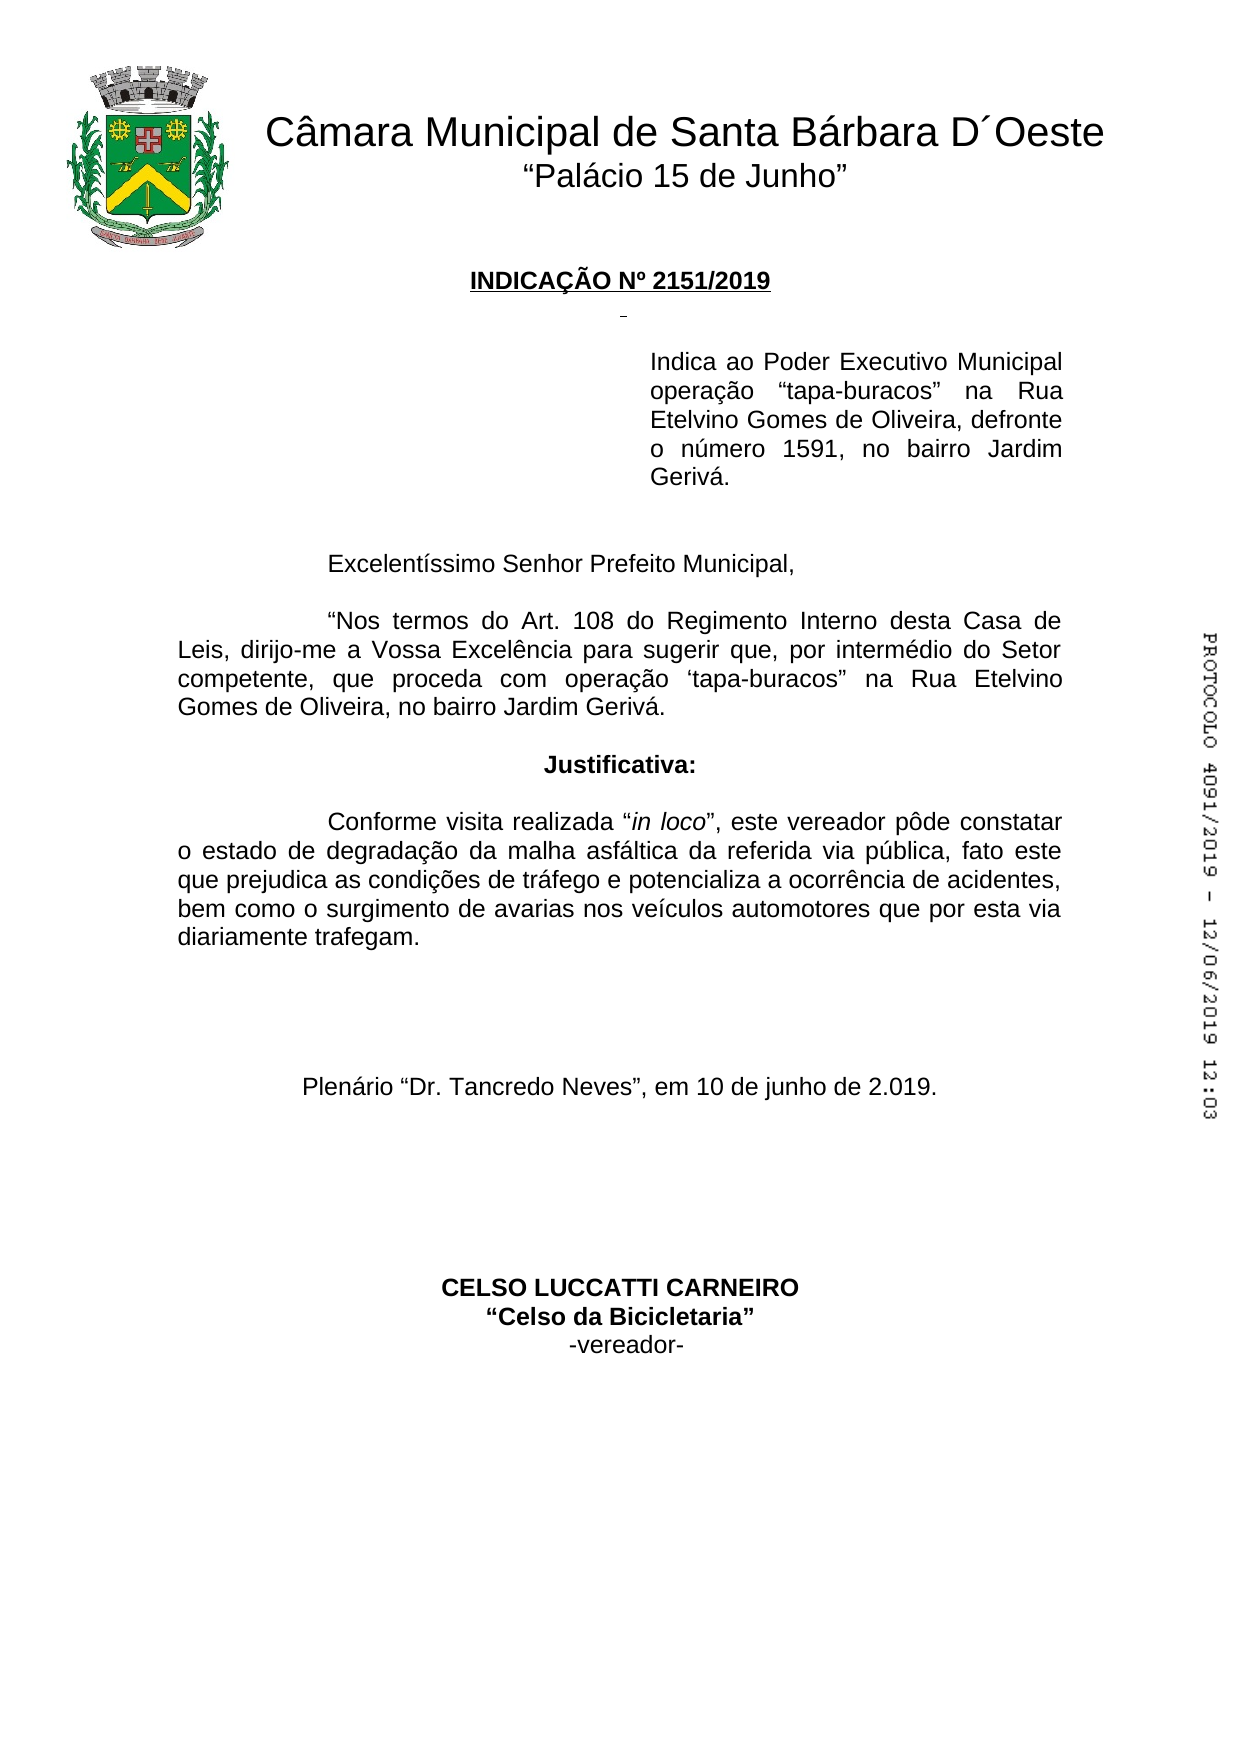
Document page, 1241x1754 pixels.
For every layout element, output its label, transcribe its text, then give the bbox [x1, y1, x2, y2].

text -vereador- [177, 1330, 1063, 1359]
text CELSO LUCCATTI CARNEIRO [177, 1273, 1063, 1301]
picture [66, 66, 236, 255]
text Indica ao Poder Executivo Municipal operação “tapa-buracos” na Rua Etelvino Gomes de Oliveira, defronte o número 1591, no bairro Jardim Gerivá. [650, 347, 1063, 491]
title INDICAÇÃO Nº 2151/2019 [177, 266, 1063, 294]
picture [1177, 629, 1241, 1125]
text “Nos termos do Art. 108 do Regimento Interno desta Casa de Leis, dirijo-me a Vossa Excelência para sugerir que, por intermédio do Setor competente, que proceda com operação ‘tapa-buracos” na Rua Etelvino Gomes de Oliveira, no bairro Jardim Gerivá. [177, 606, 1063, 721]
text “Celso da Bicicletaria” [177, 1301, 1063, 1330]
text Plenário “Dr. Tancredo Neves”, em 10 de junho de 2.019. [177, 1071, 1063, 1100]
text Conforme visita realizada “in loco”, este vereador pôde constatar o estado de degradação da malha asfáltica da referida via pública, fato este que prejudica as condições de tráfego e potencializa a ocorrência de acidentes, bem como o surgimento de avarias nos veículos automotores que por esta via diariamente trafegam. [177, 807, 1063, 951]
text Justificativa: [177, 750, 1063, 779]
text Excelentíssimo Senhor Prefeito Municipal, [177, 549, 1063, 577]
